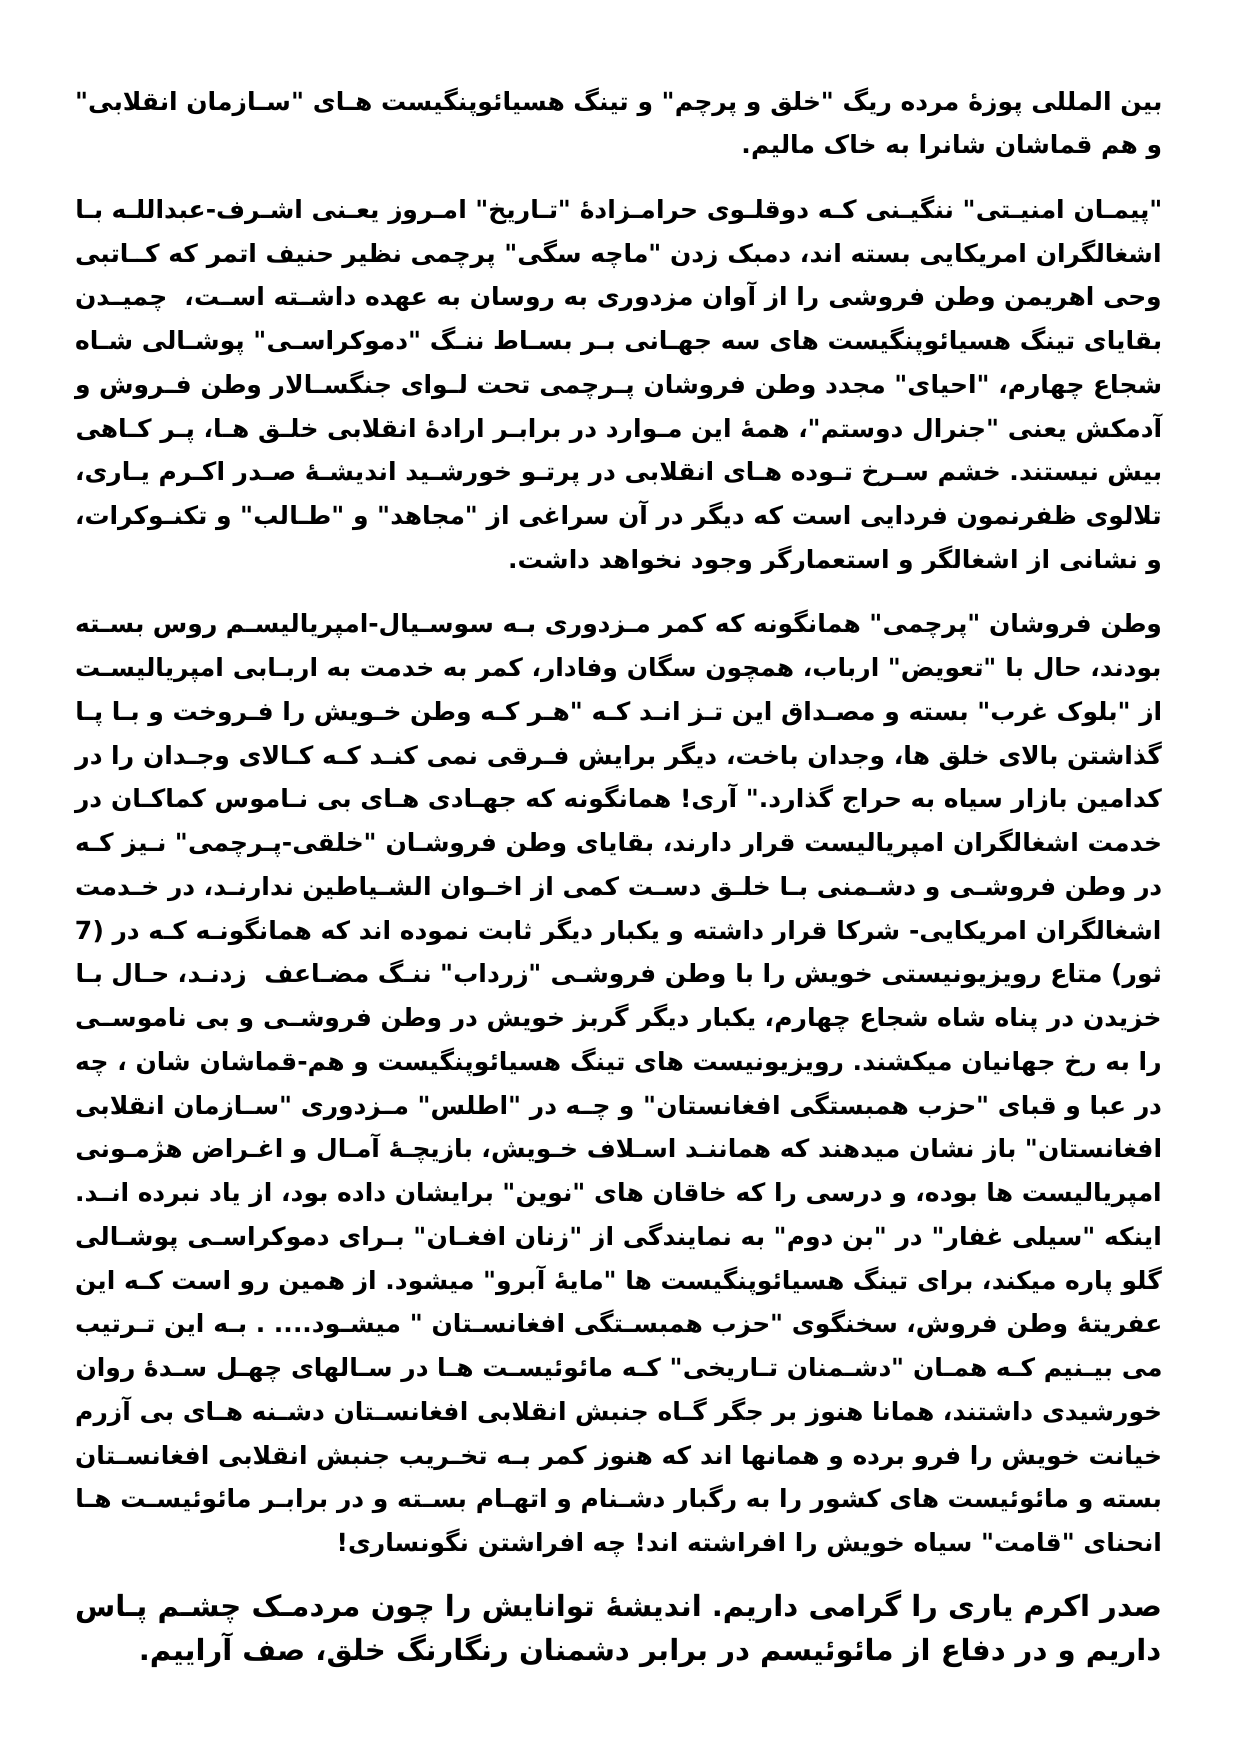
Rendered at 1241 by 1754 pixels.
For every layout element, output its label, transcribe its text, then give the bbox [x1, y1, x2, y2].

text "پیمان امنیتی" ننگینی که دوقلوی حرامزادۀ "تاریخ" امروز یعنی اشرف-عبدالله با اشغالگران امریکایی بسته اند، دمبک زدن "ماچه سگی" پرچمی نظیر حنیف اتمر که کاتبی وحی اهریمن وطن فروشی را از آوان مزدوری به روسان به عهده داشته است، چمیدن بقایای تینگ هسیائوپنگیست های سه جهانی بر بساط ننگ "دموکراسی" پوشالی شاه شجاع چهارم، "احیای" مجدد وطن فروشان پرچمی تحت لوای جنگسالار وطن فروش و آدمکش یعنی "جنرال دوستم"، همۀ این موارد در برابر ارادۀ انقلابی خلق ها، پر کاهی بیش نیستند. خشم سرخ توده های انقلابی در پرتو خورشید اندیشۀ صدر اکرم یاری، تلالوی ظفرنمون فردایی است که دیگر در آن سراغی از "مجاهد" و "طالب" و تکنوکرات، و نشانی از اشغالگر و استعمارگر وجود نخواهد داشت. [75, 183, 1162, 577]
text وطن فروشان "پرچمی" همانگونه که کمر مزدوری به سوسیال-امپریالیسم روس بسته بودند، حال با "تعویض" ارباب، همچون سگان وفادار، کمر به خدمت به اربابی امپریالیست از "بلوک غرب" بسته و مصداق این تز اند که "هر که وطن خویش را فروخت و با پا گذاشتن بالای خلق ها، وجدان باخت، دیگر برایش فرقی نمی کند که کالای وجدان را در کدامین بازار سیاه به حراج گذارد." آری! همانگونه که جهادی های بی ناموس کماکان در خدمت اشغالگران امپریالیست قرار دارند، بقایای وطن فروشان "خلقی-پرچمی" نیز که در وطن فروشی و دشمنی با خلق دست کمی از اخوان الشیاطین ندارند، در خدمت اشغالگران امریکایی- شرکا قرار داشته و یکبار دیگر ثابت نموده اند که همانگونه که در (7 ثور) متاع رویزیونیستی خویش را با وطن فروشی "زرداب" ننگ مضاعف زدند، حال با خزیدن در پناه شاه شجاع چهارم، یکبار دیگر گربز خویش در وطن فروشی و بی ناموسی را به رخ جهانیان میکشند. رویزیونیست های تینگ هسیائوپنگیست و هم-قماشان شان ، چه در عبا و قبای "حزب همبستگی افغانستان" و چه در "اطلس" مزدوری "سازمان انقلابی افغانستان" باز نشان میدهند که همانند اسلاف خویش، بازیچۀ آمال و اغراض هژمونی امپریالیست ها بوده، و درسی را که خاقان های "نوین" برایشان داده بود، از یاد نبرده اند. اینکه "سیلی غفار" در "بن دوم" به نمایندگی از "زنان افغان" برای دموکراسی پوشالی گلو پاره میکند، برای تینگ هسیائوپنگیست ها "مایۀ آبرو" میشود. از همین رو است که این عفریتۀ وطن فروش، سخنگوی "حزب همبستگی افغانستان " میشود.... . به این ترتیب می بینیم که همان "دشمنان تاریخی" که مائوئیست ها در سالهای چهل سدۀ روان خورشیدی داشتند، همانا هنوز بر جگر گاه جنبش انقلابی افغانستان دشنه های بی آزرم خیانت خویش را فرو برده و همانها اند که هنوز کمر به تخریب جنبش انقلابی افغانستان بسته و مائوئیست های کشور را به رگبار دشنام و اتهام بسته و در برابر مائوئیست ها انحنای "قامت" سیاه خویش را افراشته اند! چه افراشتن نگونساری! [75, 598, 1162, 1560]
text صدر اکرم یاری را گرامی داریم. اندیشۀ توانایش را چون مردمک چشم پاس داریم و در دفاع از مائوئیسم در برابر دشمنان رنگارنگ خلق، صف آراییم. [75, 1581, 1162, 1669]
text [75, 75, 1162, 162]
